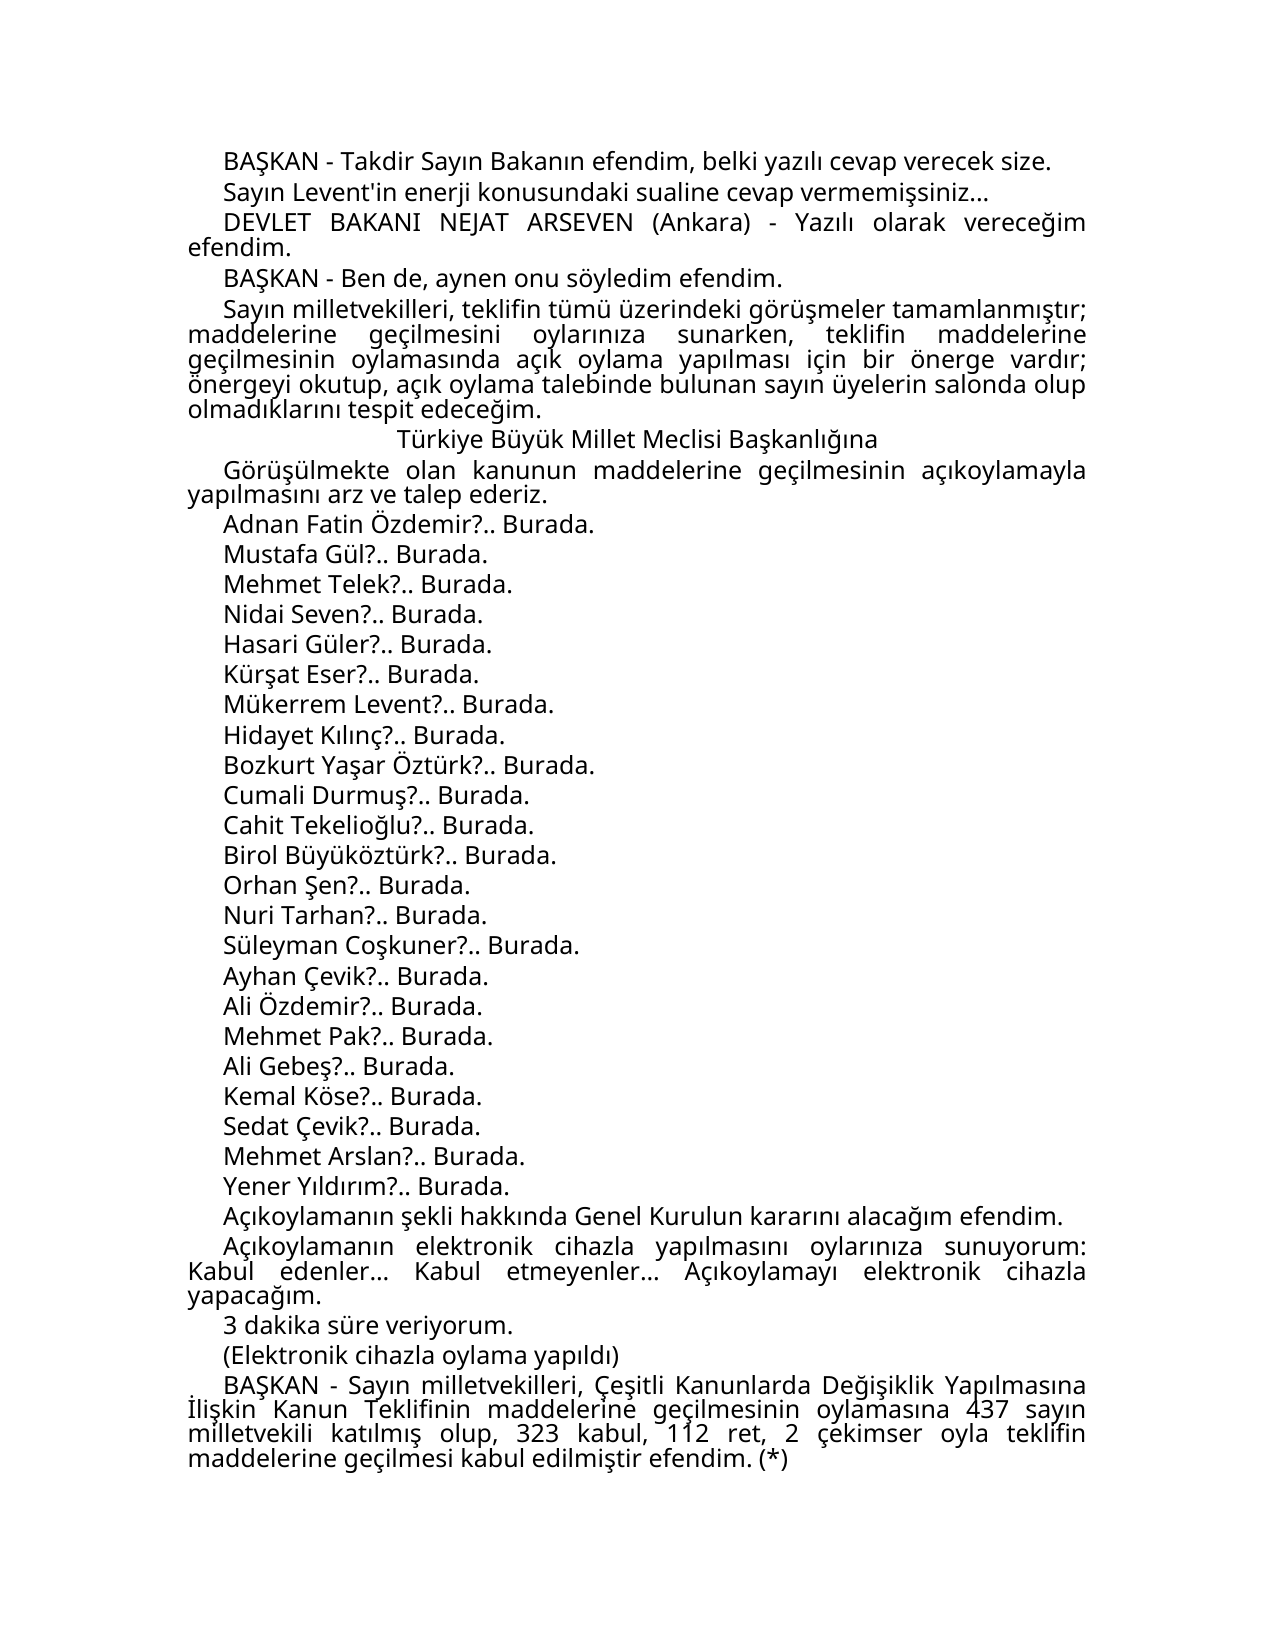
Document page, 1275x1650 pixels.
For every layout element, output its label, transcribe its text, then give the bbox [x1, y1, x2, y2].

text BAŞKAN - Takdir Sayın Bakanın efendim, belki yazılı cevap verecek size. [187, 150, 1087, 175]
text Mehmet Pak?.. Burada. [187, 1026, 1087, 1050]
text Mehmet Arslan?.. Burada. [187, 1146, 1087, 1170]
text Süleyman Coşkuner?.. Burada. [187, 936, 1087, 960]
text Görüşülmekte olan kanunun maddelerine geçilmesinin açıkoylamayla yapılmasını arz ve talep ederiz. [187, 460, 1087, 508]
text Ali Özdemir?.. Burada. [187, 996, 1087, 1020]
text Nuri Tarhan?.. Burada. [187, 905, 1087, 929]
text Ayhan Çevik?.. Burada. [187, 966, 1087, 990]
text Cumali Durmuş?.. Burada. [187, 785, 1087, 809]
text Sayın milletvekilleri, teklifin tümü üzerindeki görüşmeler tamamlanmıştır; maddelerine geçilmesini oylarınıza sunarken, teklifin maddelerine geçilmesinin oylamasında açık oylama yapılması için bir önerge vardır; önergeyi okutup, açık oylama talebinde bulunan sayın üyelerin salonda olup olmadıklarını tespit edeceğim. [187, 299, 1087, 424]
text Mustafa Gül?.. Burada. [187, 544, 1087, 568]
text Adnan Fatin Özdemir?.. Burada. [187, 514, 1087, 538]
text Sayın Levent'in enerji konusundaki sualine cevap vermemişsiniz... [187, 181, 1087, 206]
text Mükerrem Levent?.. Burada. [187, 695, 1087, 719]
text BAŞKAN - Sayın milletvekilleri, Çeşitli Kanunlarda Değişiklik Yapılmasına İlişkin Kanun Teklifinin maddelerine geçilmesinin oylamasına 437 sayın milletvekili katılmış olup, 323 kabul, 112 ret, 2 çekimser oyla teklifin maddelerine geçilmesi kabul edilmiştir efendim. (*) [187, 1375, 1087, 1472]
text Kemal Köse?.. Burada. [187, 1086, 1087, 1110]
text Ali Gebeş?.. Burada. [187, 1056, 1087, 1080]
text Açıkoylamanın şekli hakkında Genel Kurulun kararını alacağım efendim. [187, 1206, 1087, 1231]
text Hasari Güler?.. Burada. [187, 634, 1087, 659]
text DEVLET BAKANI NEJAT ARSEVEN (Ankara) - Yazılı olarak vereceğim efendim. [187, 212, 1087, 262]
text BAŞKAN - Ben de, aynen onu söyledim efendim. [187, 268, 1087, 293]
text Nidai Seven?.. Burada. [187, 604, 1087, 628]
text Yener Yıldırım?.. Burada. [187, 1176, 1087, 1201]
text Mehmet Telek?.. Burada. [187, 574, 1087, 598]
text Birol Büyüköztürk?.. Burada. [187, 845, 1087, 869]
text Kürşat Eser?.. Burada. [187, 664, 1087, 689]
text Hidayet Kılınç?.. Burada. [187, 725, 1087, 749]
text Sedat Çevik?.. Burada. [187, 1116, 1087, 1140]
text Türkiye Büyük Millet Meclisi Başkanlığına [187, 430, 1087, 454]
text Cahit Tekelioğlu?.. Burada. [187, 815, 1087, 839]
text (Elektronik cihazla oylama yapıldı) [187, 1345, 1087, 1369]
text 3 dakika süre veriyorum. [187, 1315, 1087, 1339]
text Bozkurt Yaşar Öztürk?.. Burada. [187, 755, 1087, 779]
text Açıkoylamanın elektronik cihazla yapılmasını oylarınıza sunuyorum: Kabul edenler... Kabul etmeyenler... Açıkoylamayı elektronik cihazla yapacağım. [187, 1237, 1087, 1309]
text Orhan Şen?.. Burada. [187, 875, 1087, 899]
